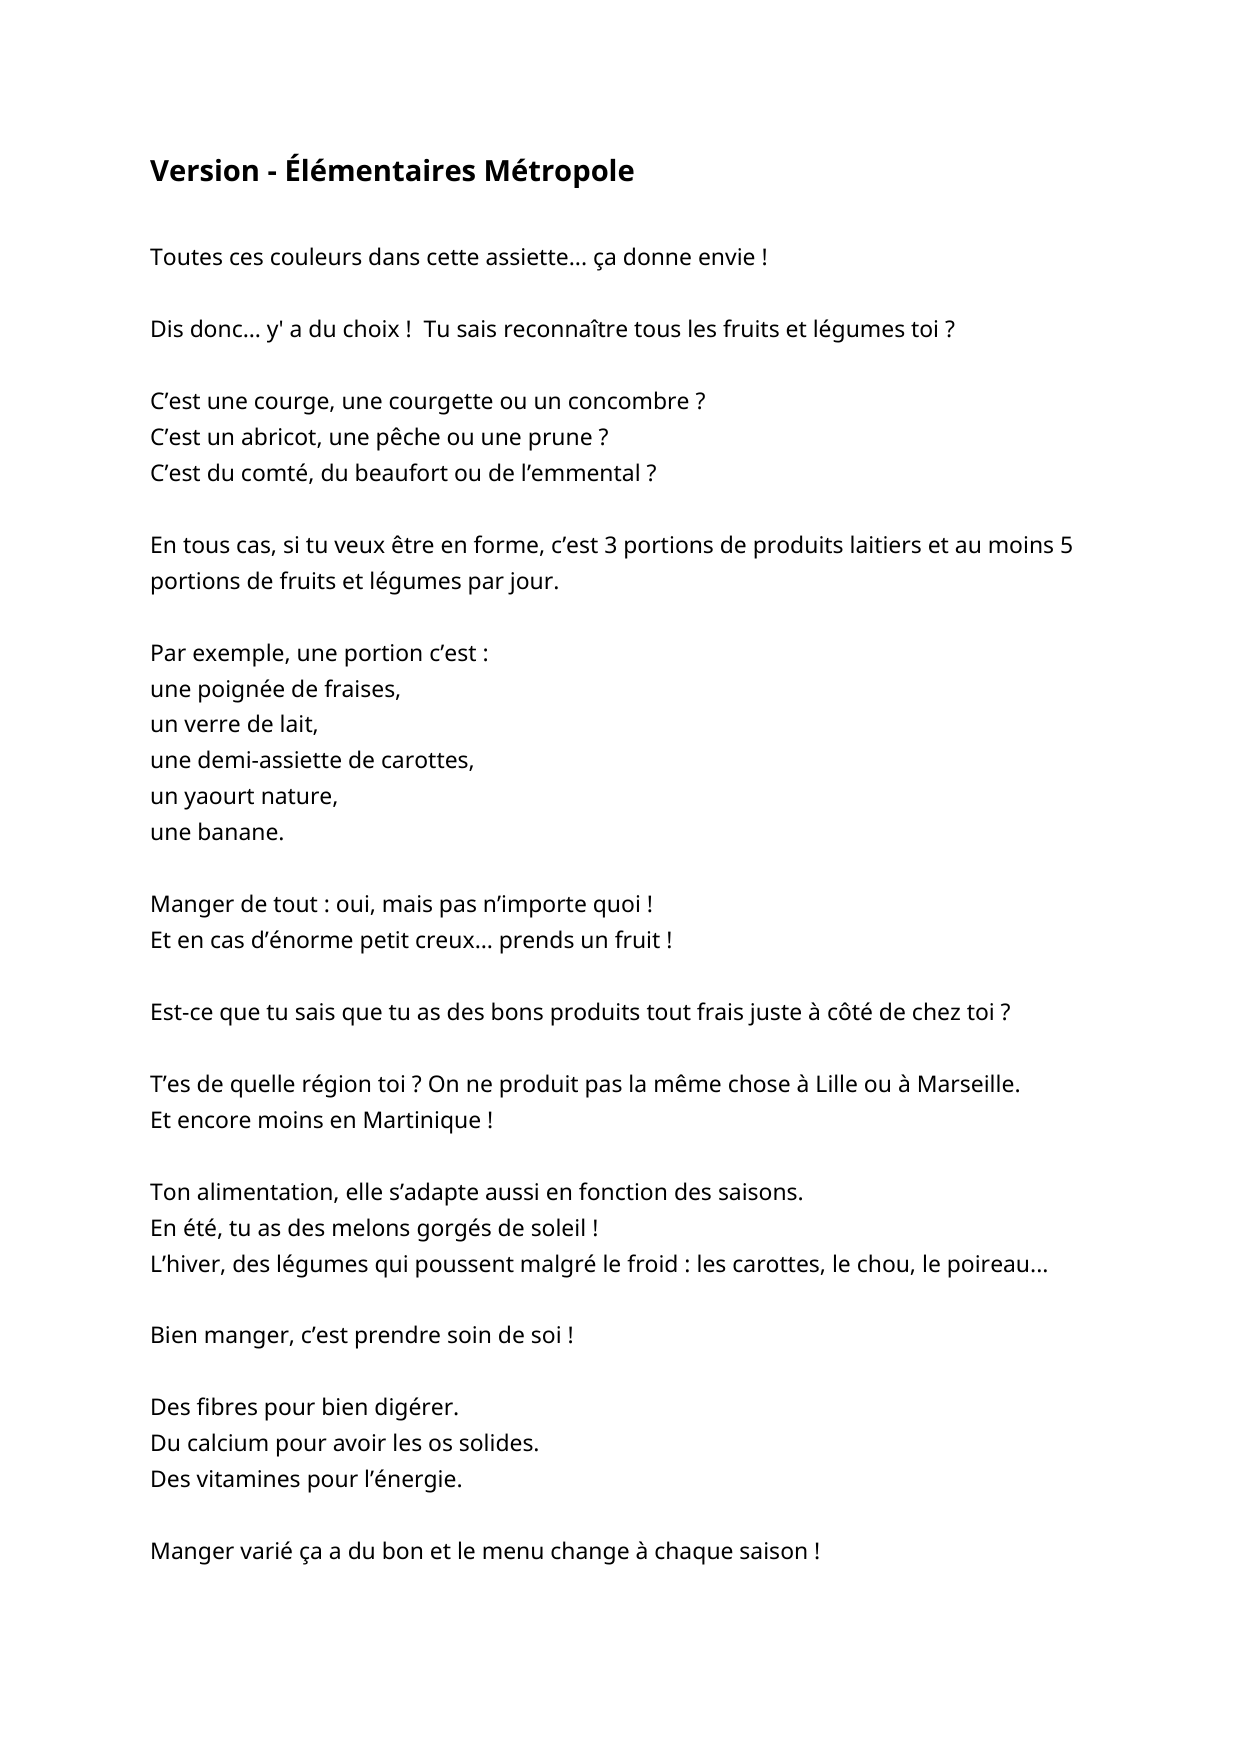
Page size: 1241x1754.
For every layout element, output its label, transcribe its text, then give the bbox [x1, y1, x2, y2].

text un yaourt nature, [150, 780, 1090, 812]
text L’hiver, des légumes qui poussent malgré le froid : les carottes, le chou, le poireau... [150, 1247, 1090, 1279]
text une banane. [150, 816, 1090, 847]
text Et en cas d’énorme petit creux… prends un fruit ! [150, 924, 1090, 955]
text Des fibres pour bien digérer. [150, 1391, 1090, 1422]
text C’est une courge, une courgette ou un concombre ? [150, 385, 1090, 416]
text Et encore moins en Martinique ! [150, 1104, 1090, 1135]
text C’est du comté, du beaufort ou de l’emmental ? [150, 457, 1090, 488]
text un verre de lait, [150, 708, 1090, 740]
text Version - Élémentaires Métropole [150, 150, 1090, 190]
text Ton alimentation, elle s’adapte aussi en fonction des saisons. [150, 1176, 1090, 1207]
text En tous cas, si tu veux être en forme, c’est 3 portions de produits laitiers et au moins 5 portions de fruits et légumes par jour. [150, 529, 1090, 596]
text Dis donc… y' a du choix ! Tu sais reconnaître tous les fruits et légumes toi ? [150, 313, 1090, 344]
text C’est un abricot, une pêche ou une prune ? [150, 421, 1090, 452]
text Du calcium pour avoir les os solides. [150, 1427, 1090, 1458]
text Des vitamines pour l’énergie. [150, 1463, 1090, 1494]
text une demi-assiette de carottes, [150, 744, 1090, 776]
text Toutes ces couleurs dans cette assiette... ça donne envie ! [150, 241, 1090, 272]
text Manger de tout : oui, mais pas n’importe quoi ! [150, 888, 1090, 919]
text En été, tu as des melons gorgés de soleil ! [150, 1212, 1090, 1243]
text Manger varié ça a du bon et le menu change à chaque saison ! [150, 1535, 1090, 1566]
text une poignée de fraises, [150, 672, 1090, 704]
text Par exemple, une portion c’est : [150, 637, 1090, 668]
text Bien manger, c’est prendre soin de soi ! [150, 1319, 1090, 1351]
text T’es de quelle région toi ? On ne produit pas la même chose à Lille ou à Marseille. [150, 1068, 1090, 1099]
text Est-ce que tu sais que tu as des bons produits tout frais juste à côté de chez toi ? [150, 996, 1090, 1027]
